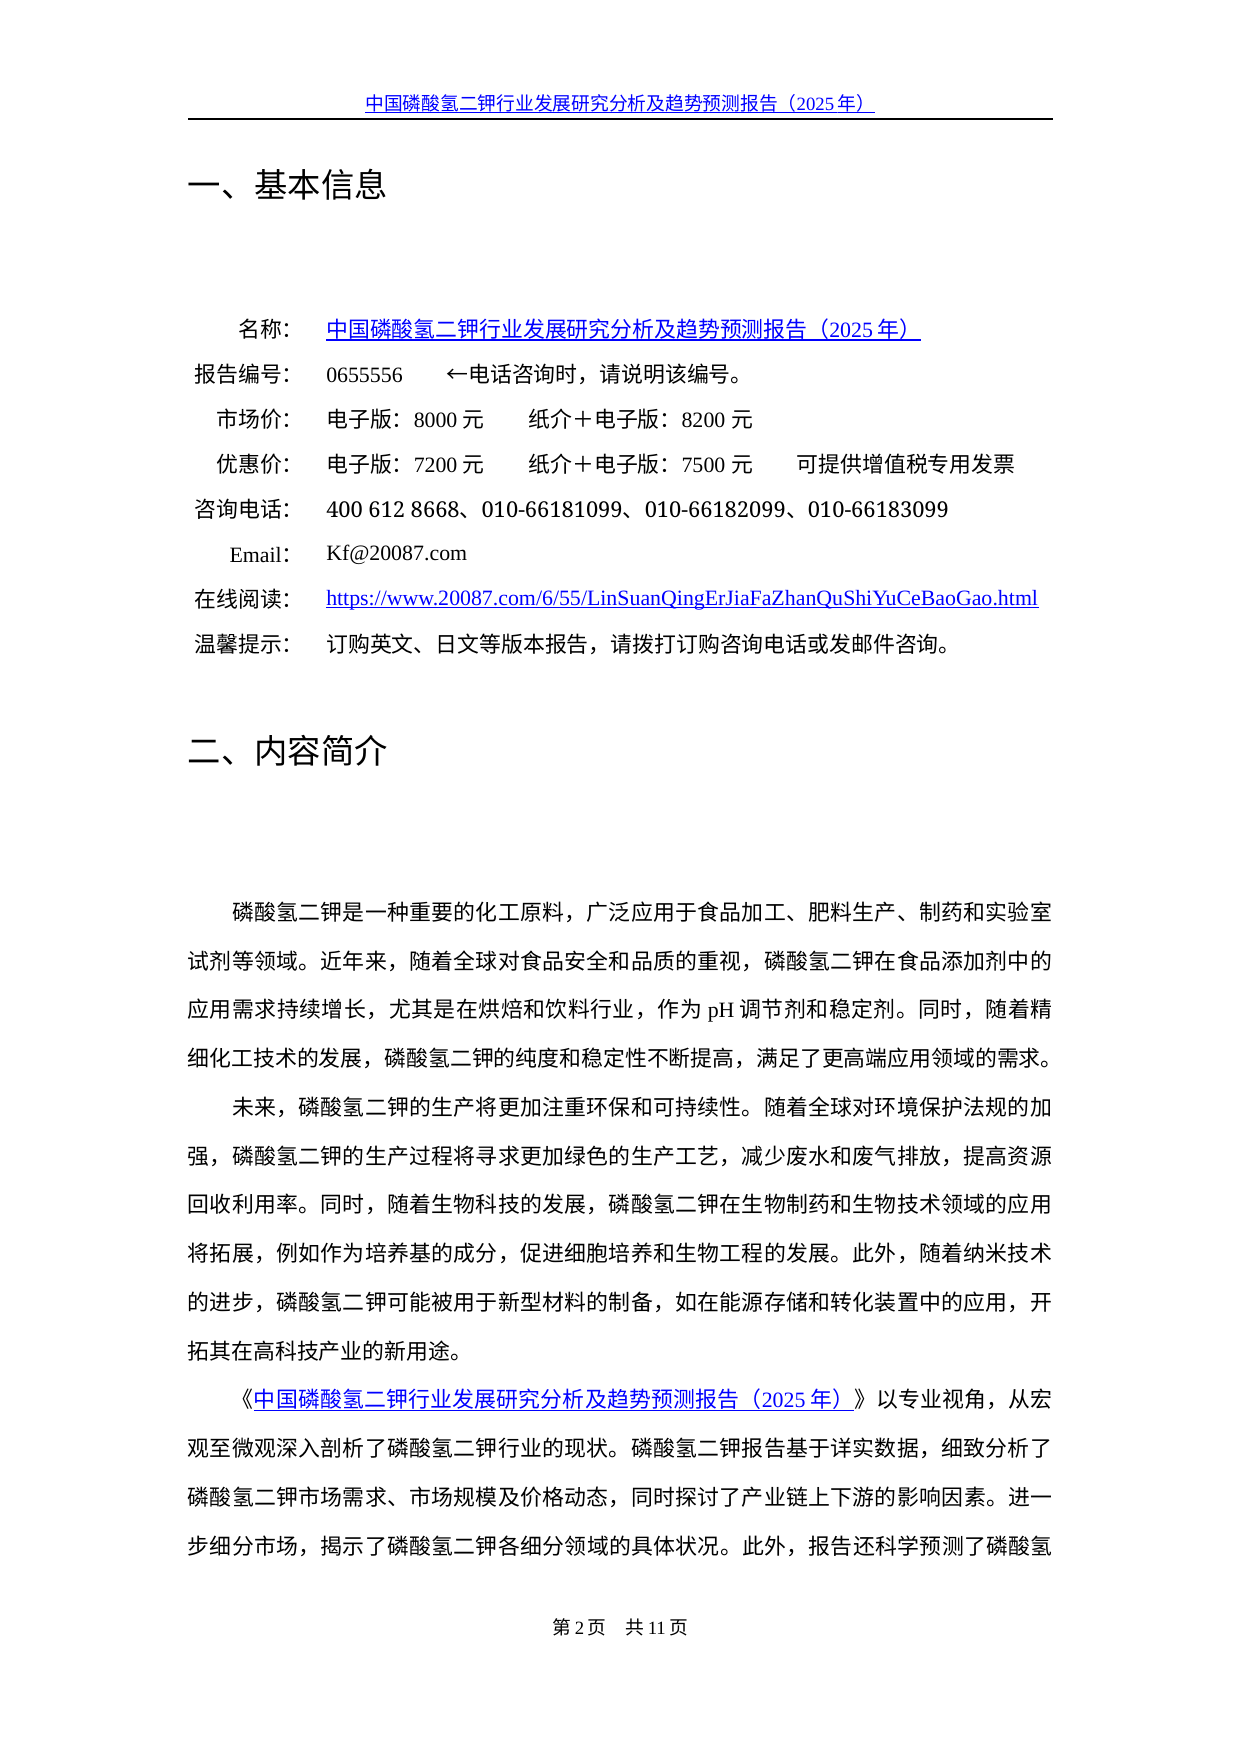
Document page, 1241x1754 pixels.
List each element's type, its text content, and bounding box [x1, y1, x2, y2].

table_cell 电子版：8000 元 纸介＋电子版：8200 元 [315, 402, 1073, 447]
title 一、基本信息 [187, 150, 1053, 215]
table_cell Kf@20087.com [315, 537, 1073, 582]
table_cell 市场价： [167, 402, 315, 447]
table_cell 在线阅读： [167, 582, 315, 627]
table_cell 400 612 8668、010-66181099、010-66182099、010-66183099 [315, 492, 1073, 537]
table_header 名称： [167, 312, 315, 357]
table_cell 订购英文、日文等版本报告，请拨打订购咨询电话或发邮件咨询。 [315, 627, 1073, 672]
table_cell 报告编号： [167, 357, 315, 402]
table_cell 温馨提示： [167, 627, 315, 672]
table_cell 0655556 ←电话咨询时，请说明该编号。 [315, 357, 1073, 402]
table_cell Email： [167, 537, 315, 582]
table_header 中国磷酸氢二钾行业发展研究分析及趋势预测报告（2025年） [315, 312, 1073, 357]
title 二、内容简介 [187, 717, 1053, 782]
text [187, 894, 1053, 1561]
table_cell 电子版：7200 元 纸介＋电子版：7500 元 可提供增值税专用发票 [315, 447, 1073, 492]
table_cell [315, 582, 1073, 627]
table_cell 优惠价： [167, 447, 315, 492]
table_cell 咨询电话： [167, 492, 315, 537]
